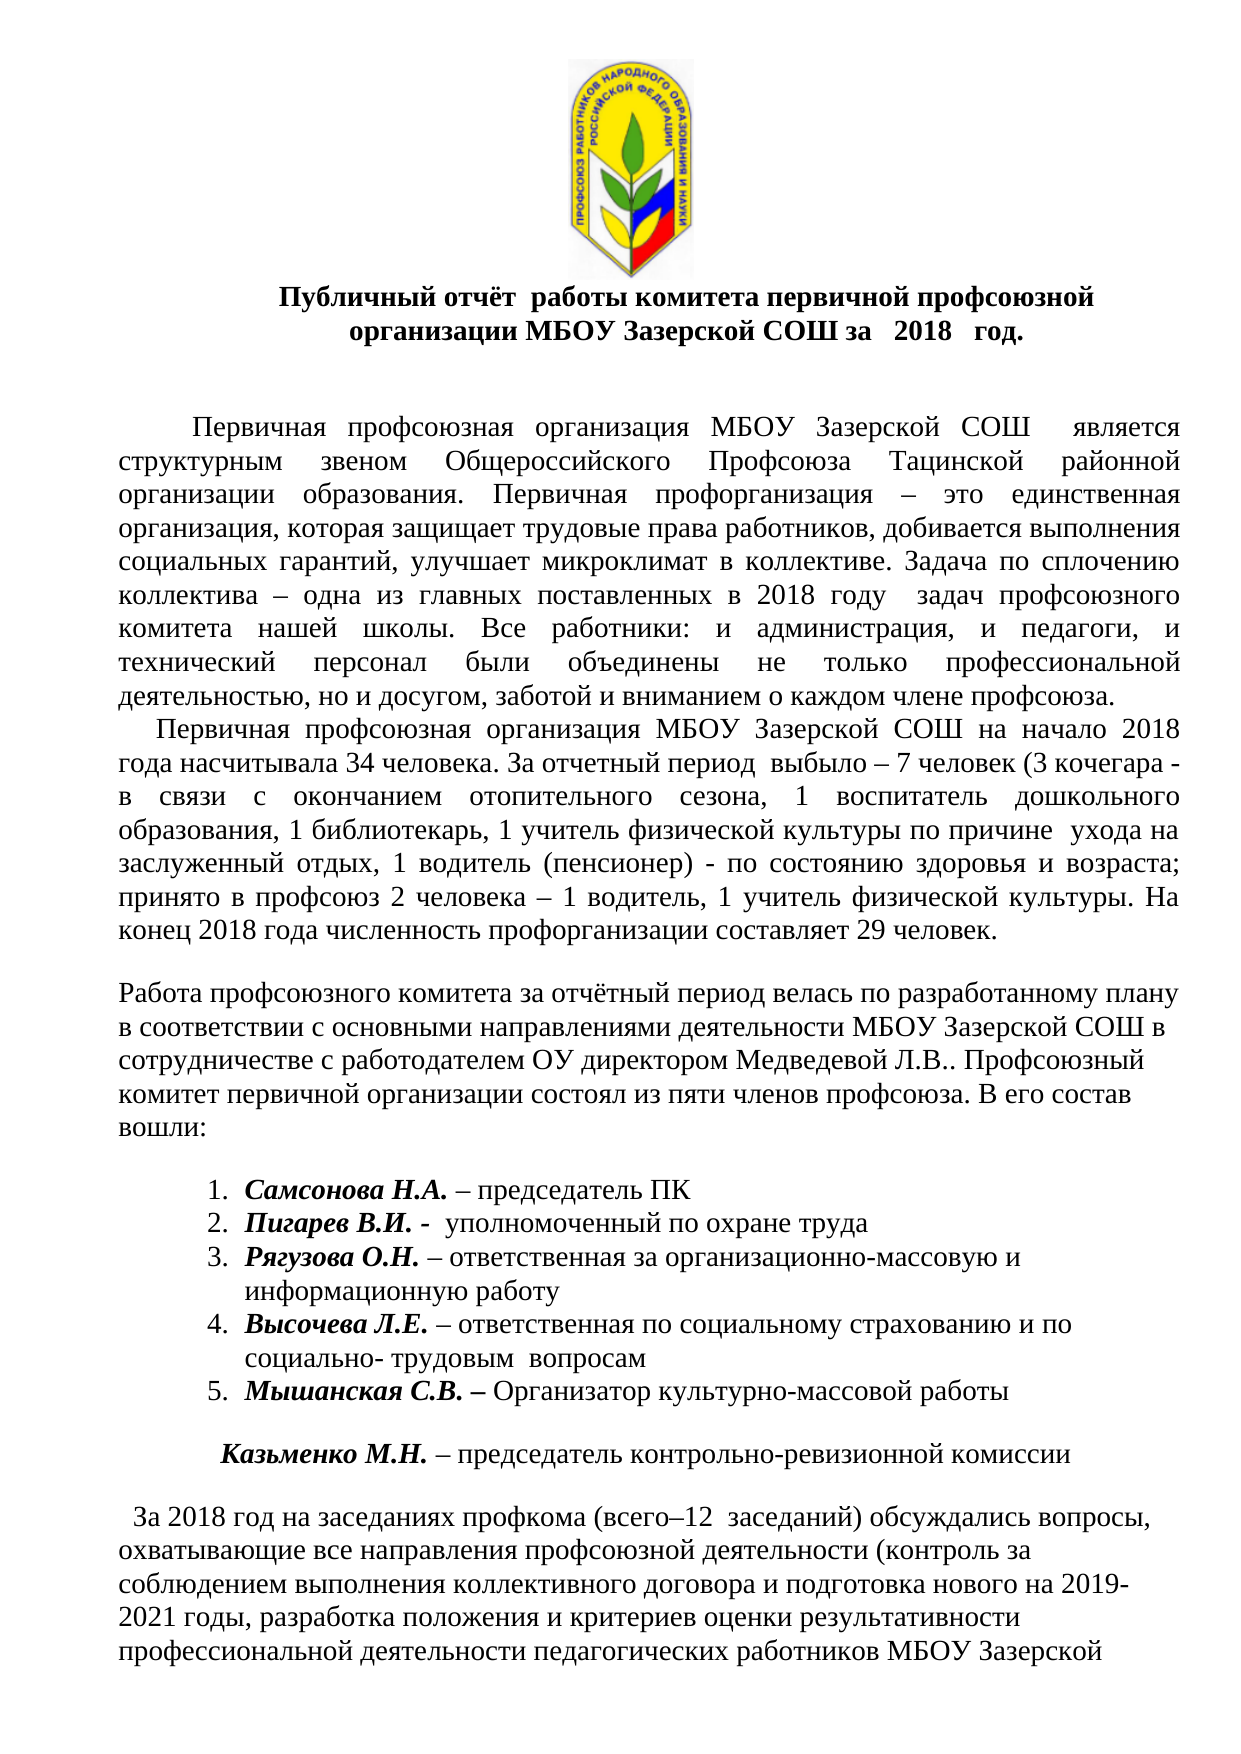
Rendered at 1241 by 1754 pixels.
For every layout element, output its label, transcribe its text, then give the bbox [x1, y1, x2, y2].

list Пигарев В.И. - уполномоченный по охране труда [207, 1206, 1181, 1239]
text Публичный отчёт работы комитета первичной профсоюзной организации МБОУ Зазерской СОШ за 2018 год. [118, 59, 1240, 347]
list Самсонова Н.А. – председатель ПК [207, 1172, 1181, 1206]
text Работа профсоюзного комитета за отчётный период велась по разработанному плану в соответствии с основными направлениями деятельности МБОУ Зазерской СОШ в сотрудничестве с работодателем ОУ директором Медведевой Л.В.. Профсоюзный комитет первичной организации состоял из пяти членов профсоюза. В его состав вошли: [118, 975, 1181, 1143]
text Первичная профсоюзная организация МБОУ Зазерской СОШ на начало 2018 года насчитывала 34 человека. За отчетный период выбыло – 7 человек (3 кочегара - в связи с окончанием отопительного сезона, 1 воспитатель дошкольного образования, 1 библиотекарь, 1 учитель физической культуры по причине ухода на заслуженный отдых, 1 водитель (пенсионер) - по состоянию здоровья и возраста; принято в профсоюз 2 человека – 1 водитель, 1 учитель физической культуры. На конец 2018 года численность профорганизации составляет 29 человек. [118, 711, 1181, 946]
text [118, 1499, 1181, 1666]
text Первичная профсоюзная организация МБОУ Зазерской СОШ является структурным звеном Общероссийского Профсоюза Тацинской районной организации образования. Первичная профорганизация – это единственная организация, которая защищает трудовые права работников, добивается выполнения социальных гарантий, улучшает микроклимат в коллективе. Задача по сплочению коллектива – одна из главных поставленных в 2018 году задач профсоюзного комитета нашей школы. Все работники: и администрация, и педагоги, и технический персонал были объединены не только профессиональной деятельностью, но и досугом, заботой и вниманием о каждом члене профсоюза. [118, 409, 1181, 711]
list Рягузова О.Н. – ответственная за организационно-массовую и информационную работу [207, 1239, 1181, 1306]
list Высочева Л.Е. – ответственная по социальному страхованию и по социально- трудовым вопросам [207, 1306, 1181, 1373]
text Казьменко М.Н. – председатель контрольно-ревизионной комиссии [118, 1436, 1181, 1469]
list Мышанская С.В. – Организатор культурно-массовой работы [207, 1373, 1181, 1407]
